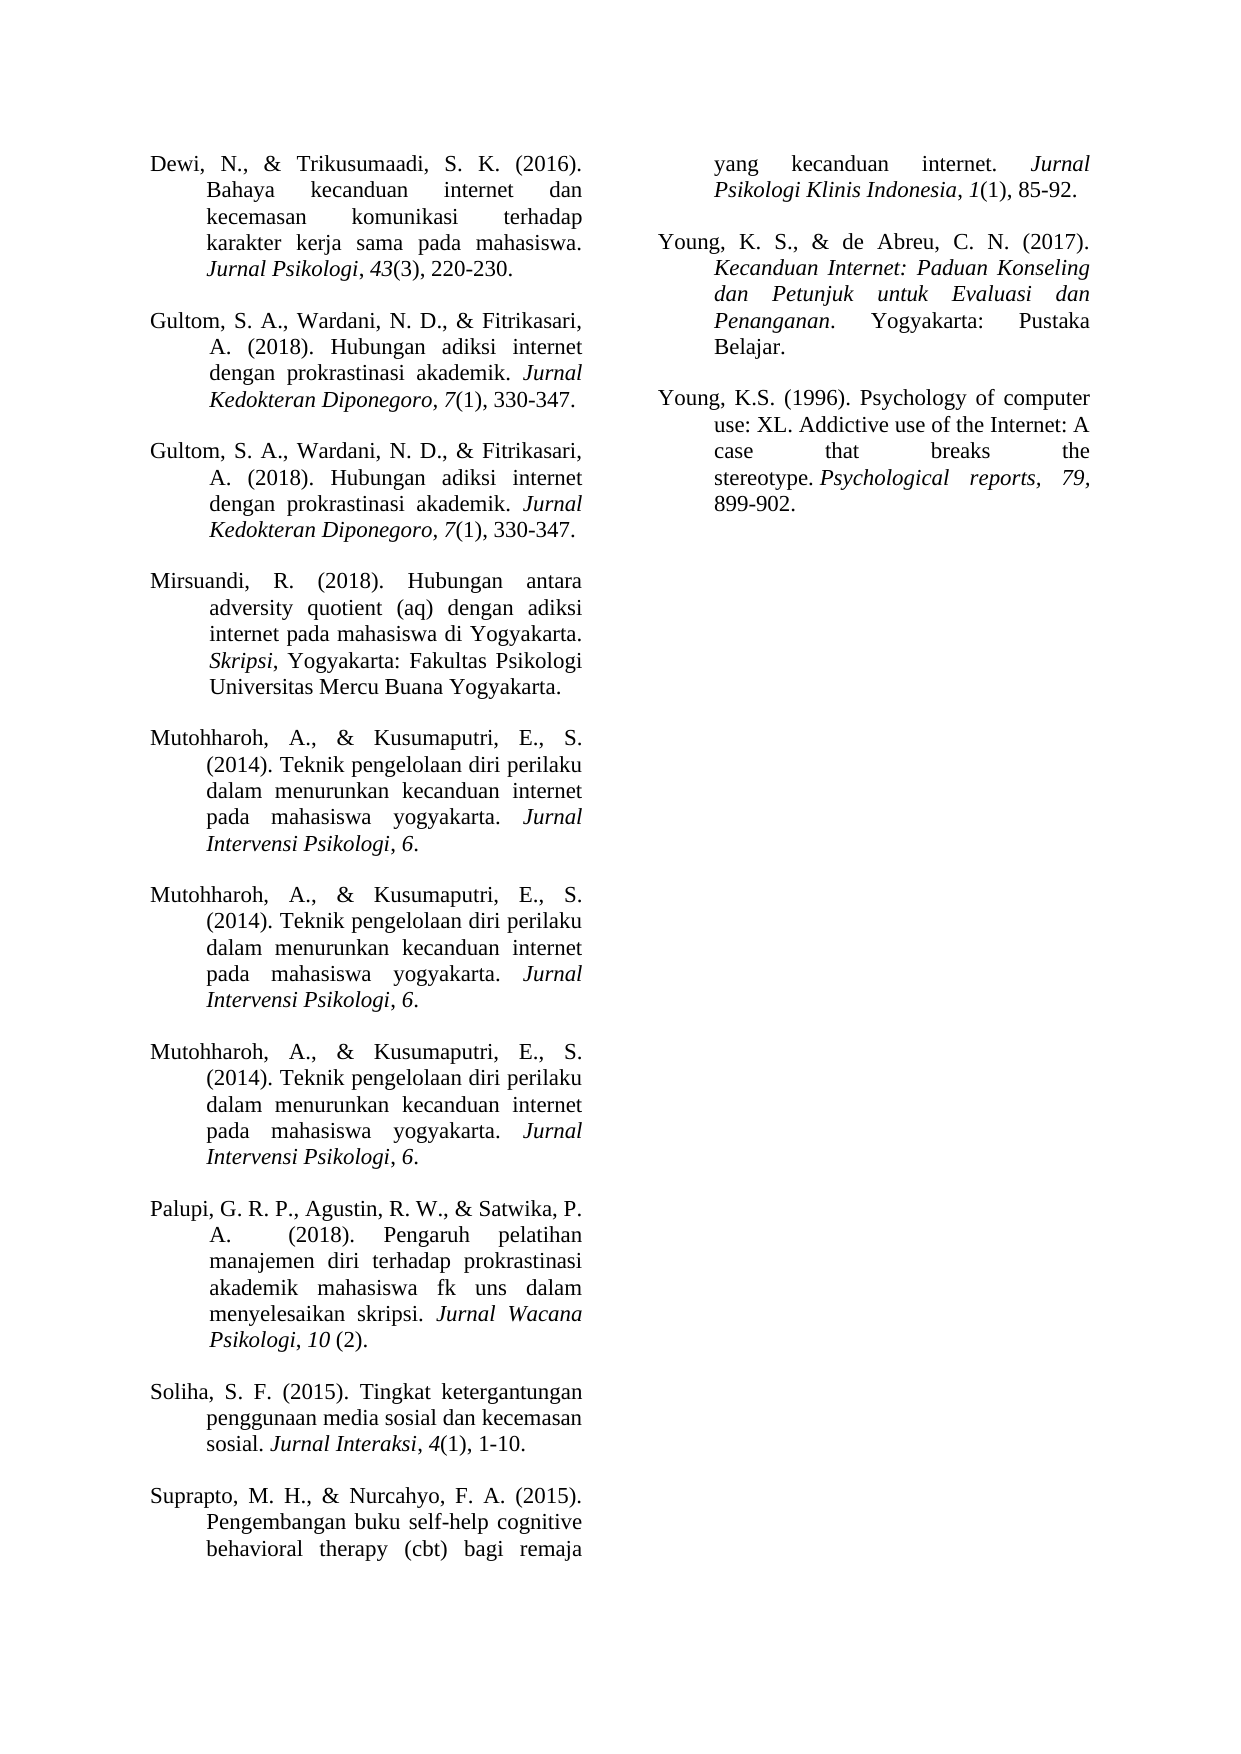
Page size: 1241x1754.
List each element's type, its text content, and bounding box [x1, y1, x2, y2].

text Palupi, G. R. P., Agustin, R. W., & Satwika, P. A. (2018). Pengaruh pelatihan manajemen diri terhadap prokrastinasi akademik mahasiswa fk uns dalam menyelesaikan skripsi. Jurnal Wacana Psikologi, 10 (2). [150, 1195, 583, 1353]
text Suprapto, M. H., & Nurcahyo, F. A. (2015). Pengembangan buku self-help cognitive behavioral therapy (cbt) bagi remaja yang kecanduan internet. Jurnal Psikologi Klinis Indonesia, 1(1), 85-92. [150, 1482, 583, 1561]
text Mutohharoh, A., & Kusumaputri, E., S. (2014). Teknik pengelolaan diri perilaku dalam menurunkan kecanduan internet pada mahasiswa yogyakarta. Jurnal Intervensi Psikologi, 6. [150, 724, 583, 856]
text Suprapto, M. H., & Nurcahyo, F. A. (2015). Pengembangan buku self-help cognitive behavioral therapy (cbt) bagi remaja yang kecanduan internet. Jurnal Psikologi Klinis Indonesia, 1(1), 85-92. [658, 150, 1090, 203]
text Young, K.S. (1996). Psychology of computer use: XL. Addictive use of the Internet: A case that breaks the stereotype. Psychological reports, 79, 899-902. [658, 411, 1090, 516]
text Young, K. S., & de Abreu, C. N. (2017). Kecanduan Internet: Paduan Konseling dan Petunjuk untuk Evaluasi dan Penanganan. Yogyakarta: Pustaka Belajar. [658, 228, 1090, 359]
text Gultom, S. A., Wardani, N. D., & Fitrikasari, A. (2018). Hubungan adiksi internet dengan prokrastinasi akademik. Jurnal Kedokteran Diponegoro, 7(1), 330-347. [150, 437, 583, 543]
text Mutohharoh, A., & Kusumaputri, E., S. (2014). Teknik pengelolaan diri perilaku dalam menurunkan kecanduan internet pada mahasiswa yogyakarta. Jurnal Intervensi Psikologi, 6. [150, 1038, 583, 1170]
text Mutohharoh, A., & Kusumaputri, E., S. (2014). Teknik pengelolaan diri perilaku dalam menurunkan kecanduan internet pada mahasiswa yogyakarta. Jurnal Intervensi Psikologi, 6. [150, 881, 583, 1013]
text Soliha, S. F. (2015). Tingkat ketergantungan penggunaan media sosial dan kecemasan sosial. Jurnal Interaksi, 4(1), 1-10. [150, 1378, 583, 1457]
text Gultom, S. A., Wardani, N. D., & Fitrikasari, A. (2018). Hubungan adiksi internet dengan prokrastinasi akademik. Jurnal Kedokteran Diponegoro, 7(1), 330-347. [150, 307, 583, 412]
text Mirsuandi, R. (2018). Hubungan antara adversity quotient (aq) dengan adiksi internet pada mahasiswa di Yogyakarta. Skripsi, Yogyakarta: Fakultas Psikologi Universitas Mercu Buana Yogyakarta. [150, 568, 583, 699]
